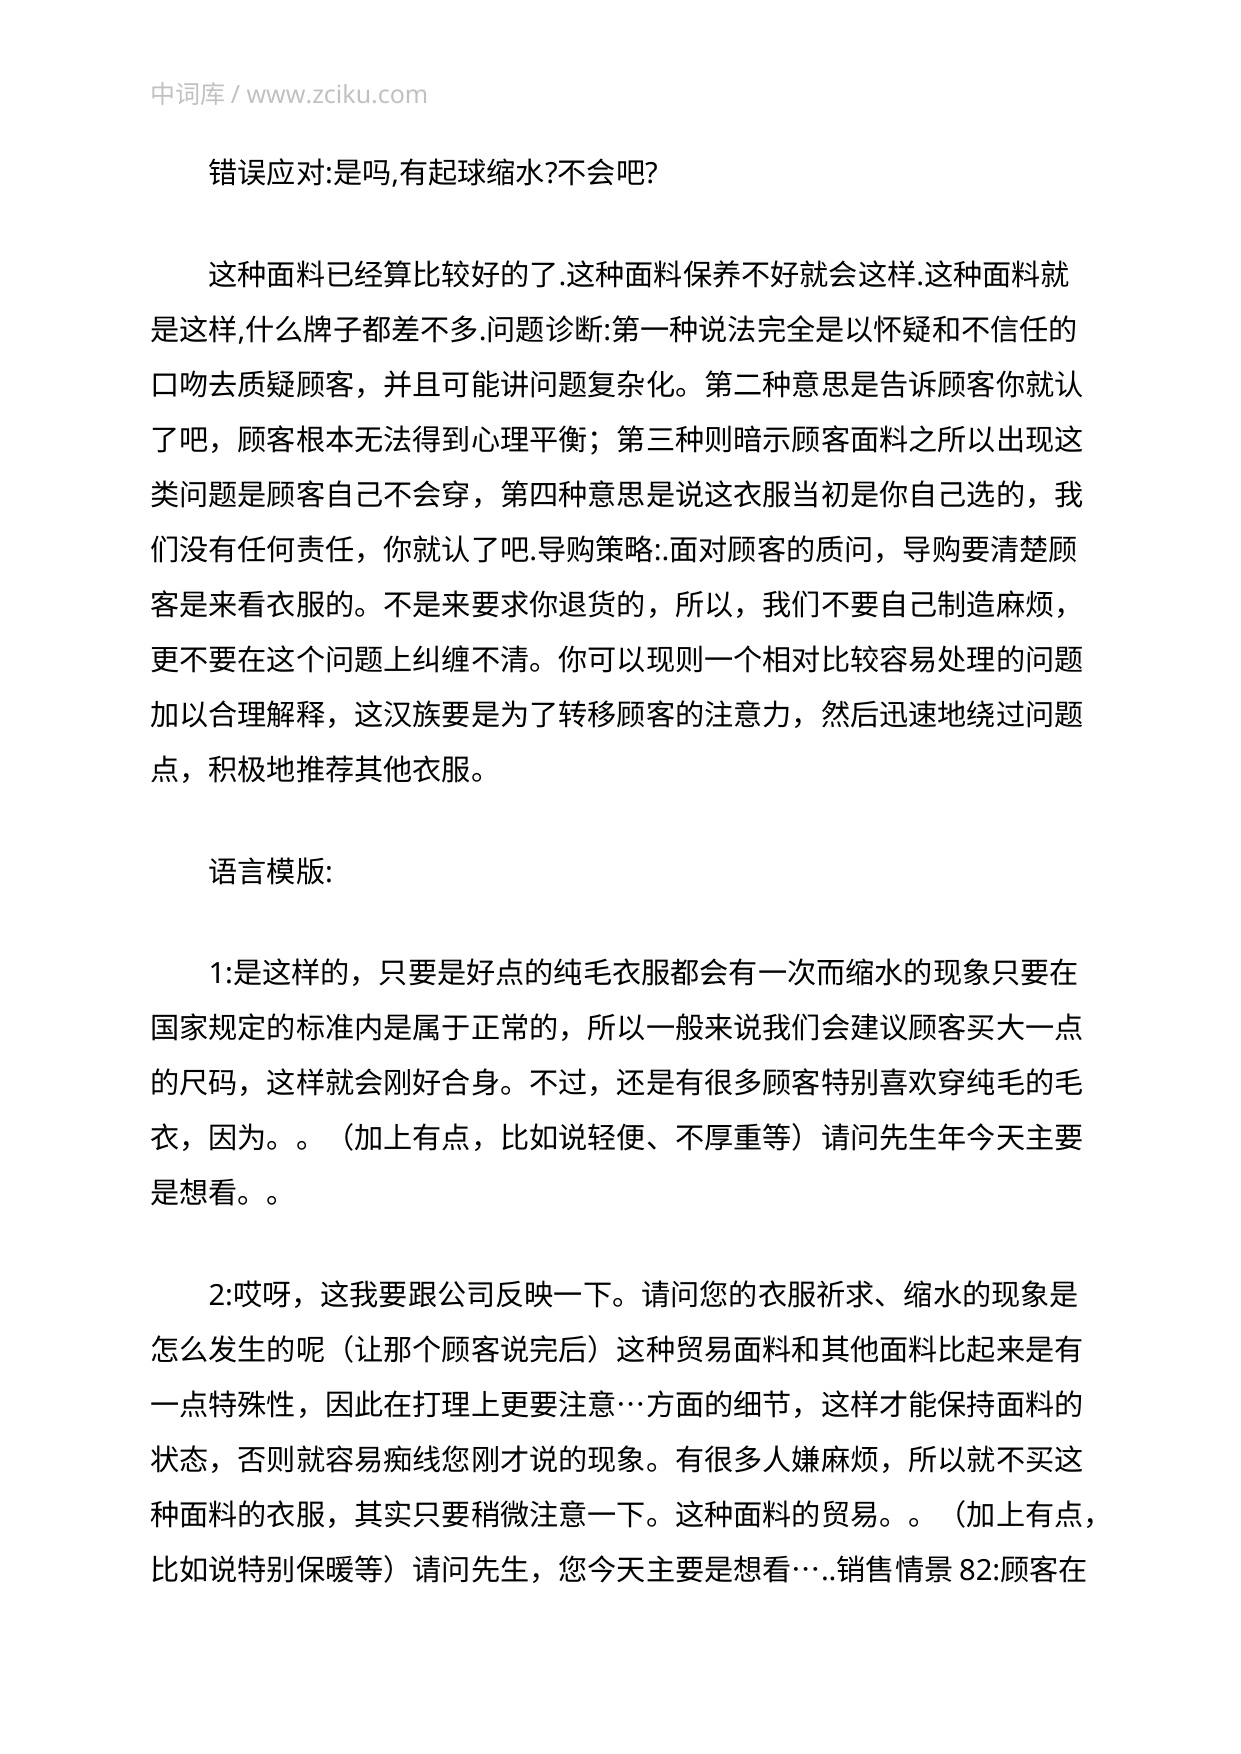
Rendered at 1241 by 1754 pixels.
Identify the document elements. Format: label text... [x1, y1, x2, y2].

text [150, 1272, 1090, 1588]
text 1:是这样的，只要是好点的纯毛衣服都会有一次而缩水的现象只要在国家规定的标准内是属于正常的，所以一般来说我们会建议顾客买大一点的尺码，这样就会刚好合身。不过，还是有很多顾客特别喜欢穿纯毛的毛衣，因为。。（加上有点，比如说轻便、不厚重等）请问先生年今天主要是想看。。 [150, 950, 1090, 1212]
text 语言模版: [150, 848, 1090, 891]
text 错误应对:是吗,有起球缩水?不会吧? [150, 150, 1090, 192]
text 这种面料已经算比较好的了.这种面料保养不好就会这样.这种面料就是这样,什么牌子都差不多.问题诊断:第一种说法完全是以怀疑和不信任的口吻去质疑顾客，并且可能讲问题复杂化。第二种意思是告诉顾客你就认了吧，顾客根本无法得到心理平衡；第三种则暗示顾客面料之所以出现这类问题是顾客自己不会穿，第四种意思是说这衣服当初是你自己选的，我们没有任何责任，你就认了吧.导购策略:.面对顾客的质问，导购要清楚顾客是来看衣服的。不是来要求你退货的，所以，我们不要自己制造麻烦，更不要在这个问题上纠缠不清。你可以现则一个相对比较容易处理的问题加以合理解释，这汉族要是为了转移顾客的注意力，然后迅速地绕过问题点，积极地推荐其他衣服。 [150, 252, 1090, 789]
